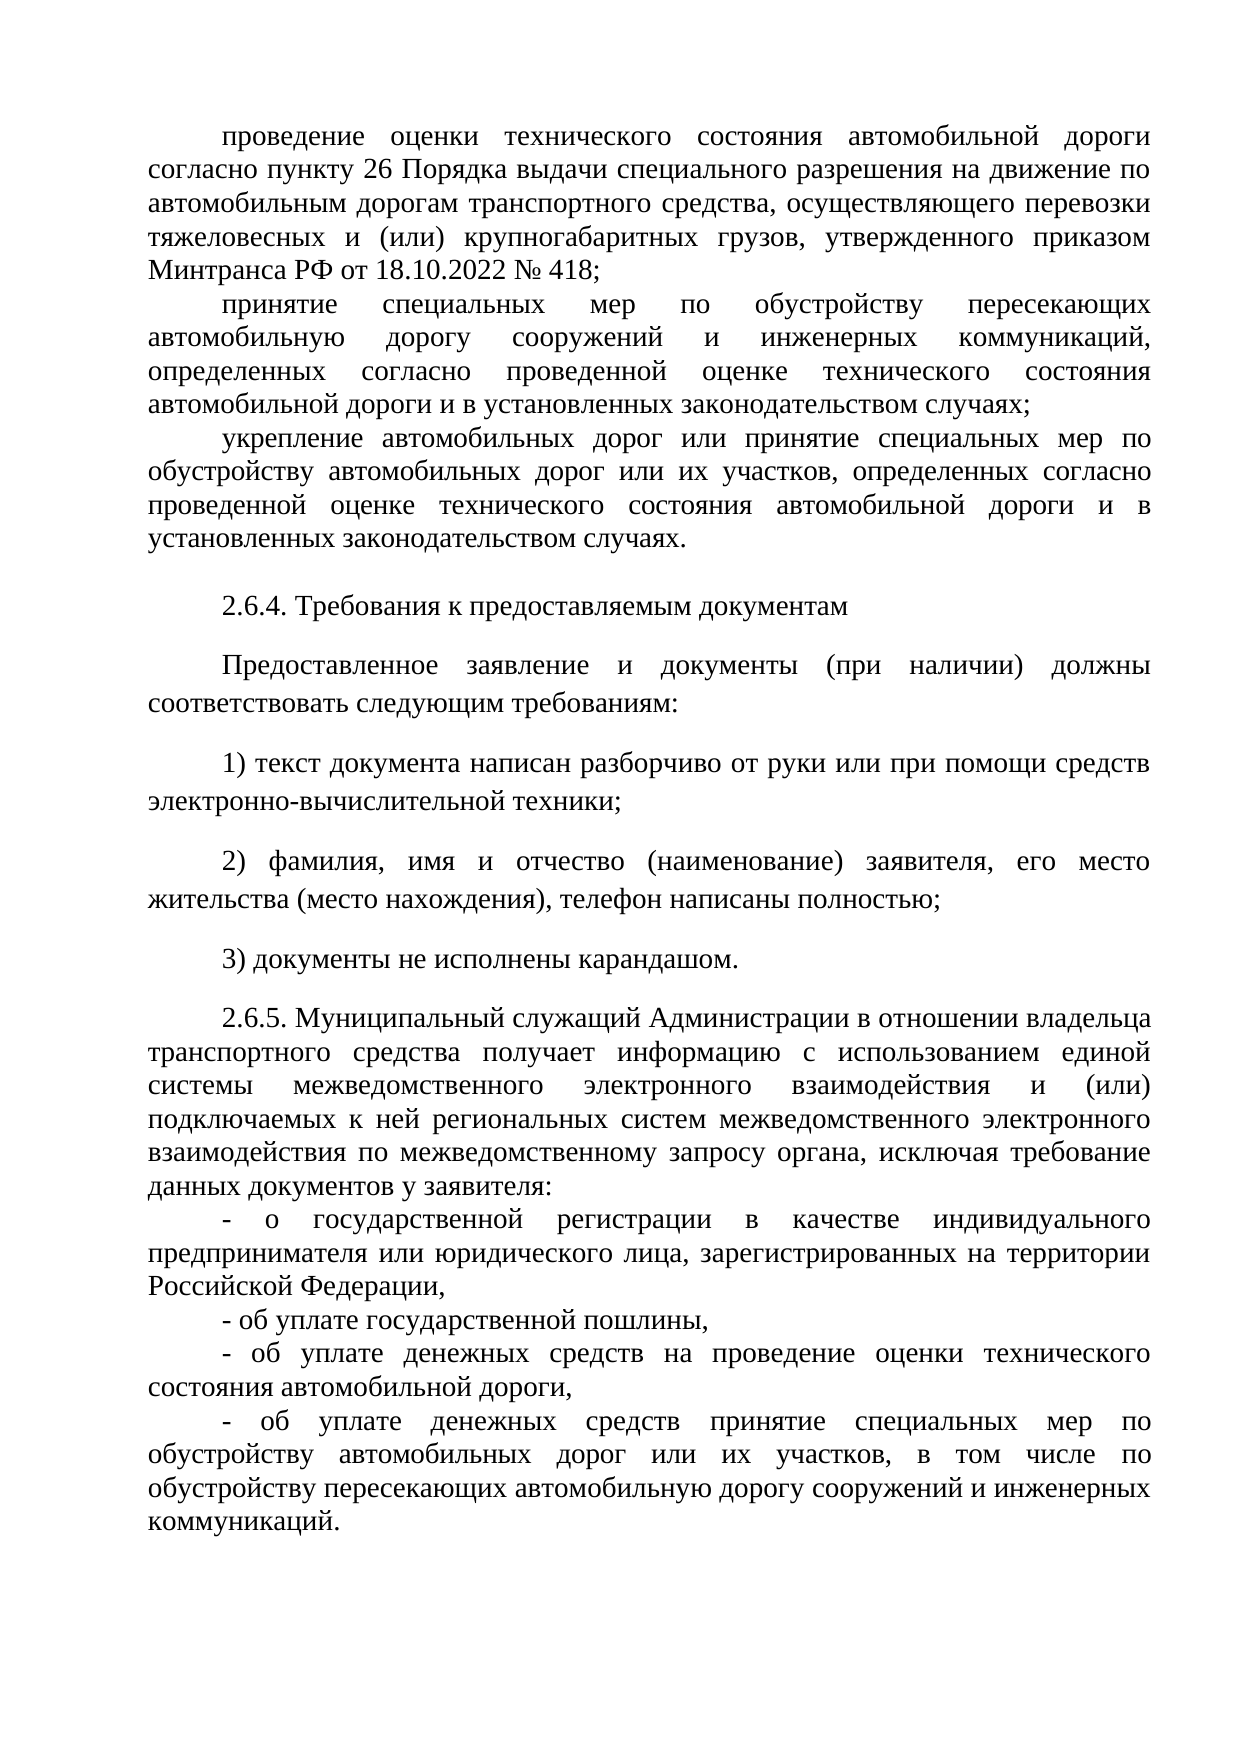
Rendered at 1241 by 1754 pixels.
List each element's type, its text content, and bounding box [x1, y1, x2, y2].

text 1) текст документа написан разборчиво от руки или при помощи средств электронно-вычислительной техники; [148, 745, 1152, 817]
text - об уплате денежных средств на проведение оценки технического состояния автомобильной дороги, [148, 1336, 1152, 1403]
text укрепление автомобильных дорог или принятие специальных мер по обустройству автомобильных дорог или их участков, определенных согласно проведенной оценке технического состояния автомобильной дороги и в установленных законодательством случаях. [148, 420, 1152, 554]
text Предоставленное заявление и документы (при наличии) должны соответствовать следующим требованиям: [148, 647, 1152, 719]
text - об уплате государственной пошлины, [148, 1302, 1152, 1336]
text 2) фамилия, имя и отчество (наименование) заявителя, его место жительства (место нахождения), телефон написаны полностью; [148, 843, 1152, 915]
text 2.6.4. Требования к предоставляемым документам [148, 588, 1152, 621]
text - об уплате денежных средств принятие специальных мер по обустройству автомобильных дорог или их участков, в том числе по обустройству пересекающих автомобильную дорогу сооружений и инженерных коммуникаций. [148, 1403, 1152, 1537]
text 2.6.5. Муниципальный служащий Администрации в отношении владельца транспортного средства получает информацию с использованием единой системы межведомственного электронного взаимодействия и (или) подключаемых к ней региональных систем межведомственного электронного взаимодействия по межведомственному запросу органа, исключая требование данных документов у заявителя: [148, 1000, 1152, 1201]
text проведение оценки технического состояния автомобильной дороги согласно пункту 26 Порядка выдачи специального разрешения на движение по автомобильным дорогам транспортного средства, осуществляющего перевозки тяжеловесных и (или) крупногабаритных грузов, утвержденного приказом Минтранса РФ от 18.10.2022 № 418; [148, 118, 1152, 286]
text 3) документы не исполнены карандашом. [148, 941, 1152, 974]
text - о государственной регистрации в качестве индивидуального предпринимателя или юридического лица, зарегистрированных на территории Российской Федерации, [148, 1201, 1152, 1302]
text принятие специальных мер по обустройству пересекающих автомобильную дорогу сооружений и инженерных коммуникаций, определенных согласно проведенной оценке технического состояния автомобильной дороги и в установленных законодательством случаях; [148, 286, 1152, 420]
